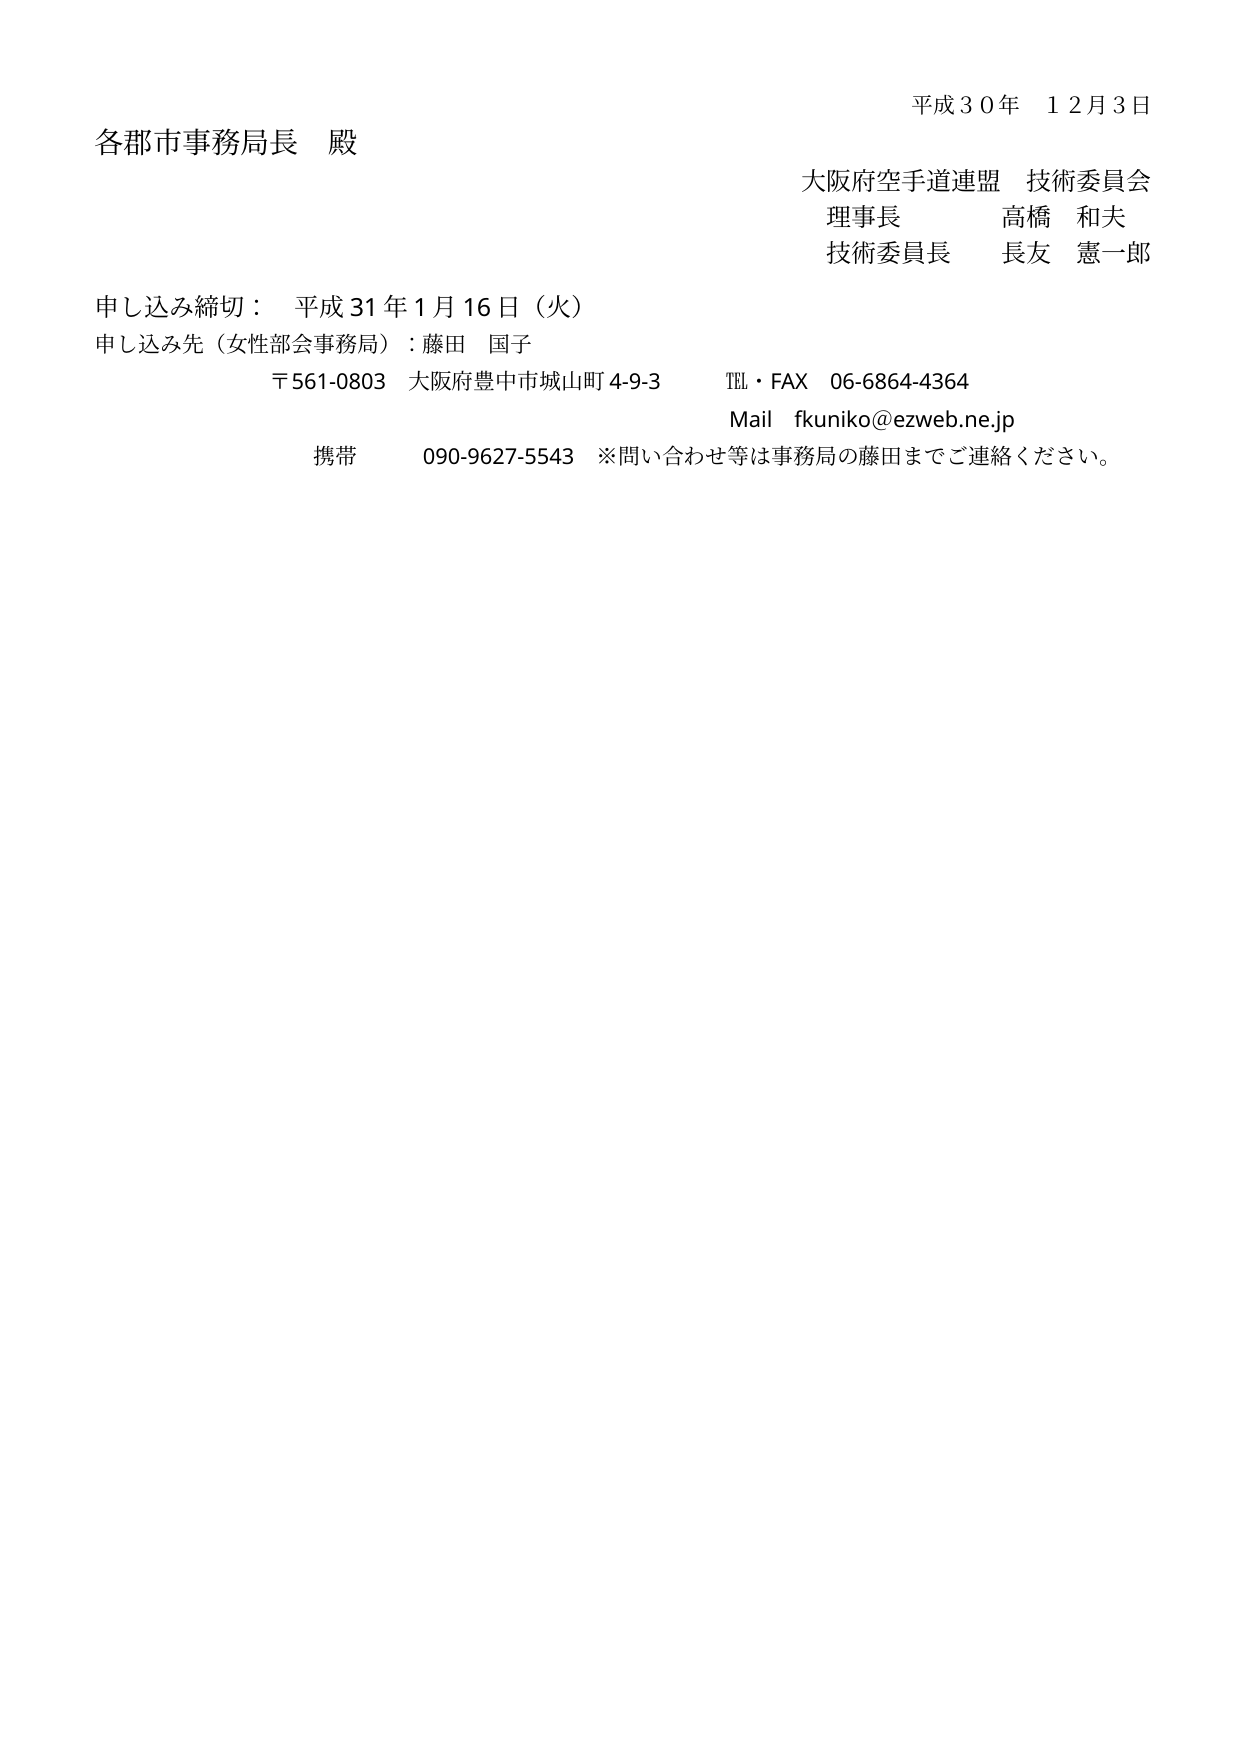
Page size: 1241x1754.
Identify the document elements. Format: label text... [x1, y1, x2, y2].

text 申し込み締切： 平成31年1月16日（火） [94, 287, 1152, 324]
text 申し込み先（女性部会事務局）：藤田 国子 [94, 324, 1152, 362]
text 〒561-0803 大阪府豊中市城山町4-9-3 ℡・FAX 06-6864-4364 [94, 362, 1152, 399]
text 携帯 090-9627-5543 ※問い合わせ等は事務局の藤田までご連絡ください。 [94, 437, 1152, 474]
text Mail fkuniko＠ezweb.ne.jp [94, 399, 1152, 437]
